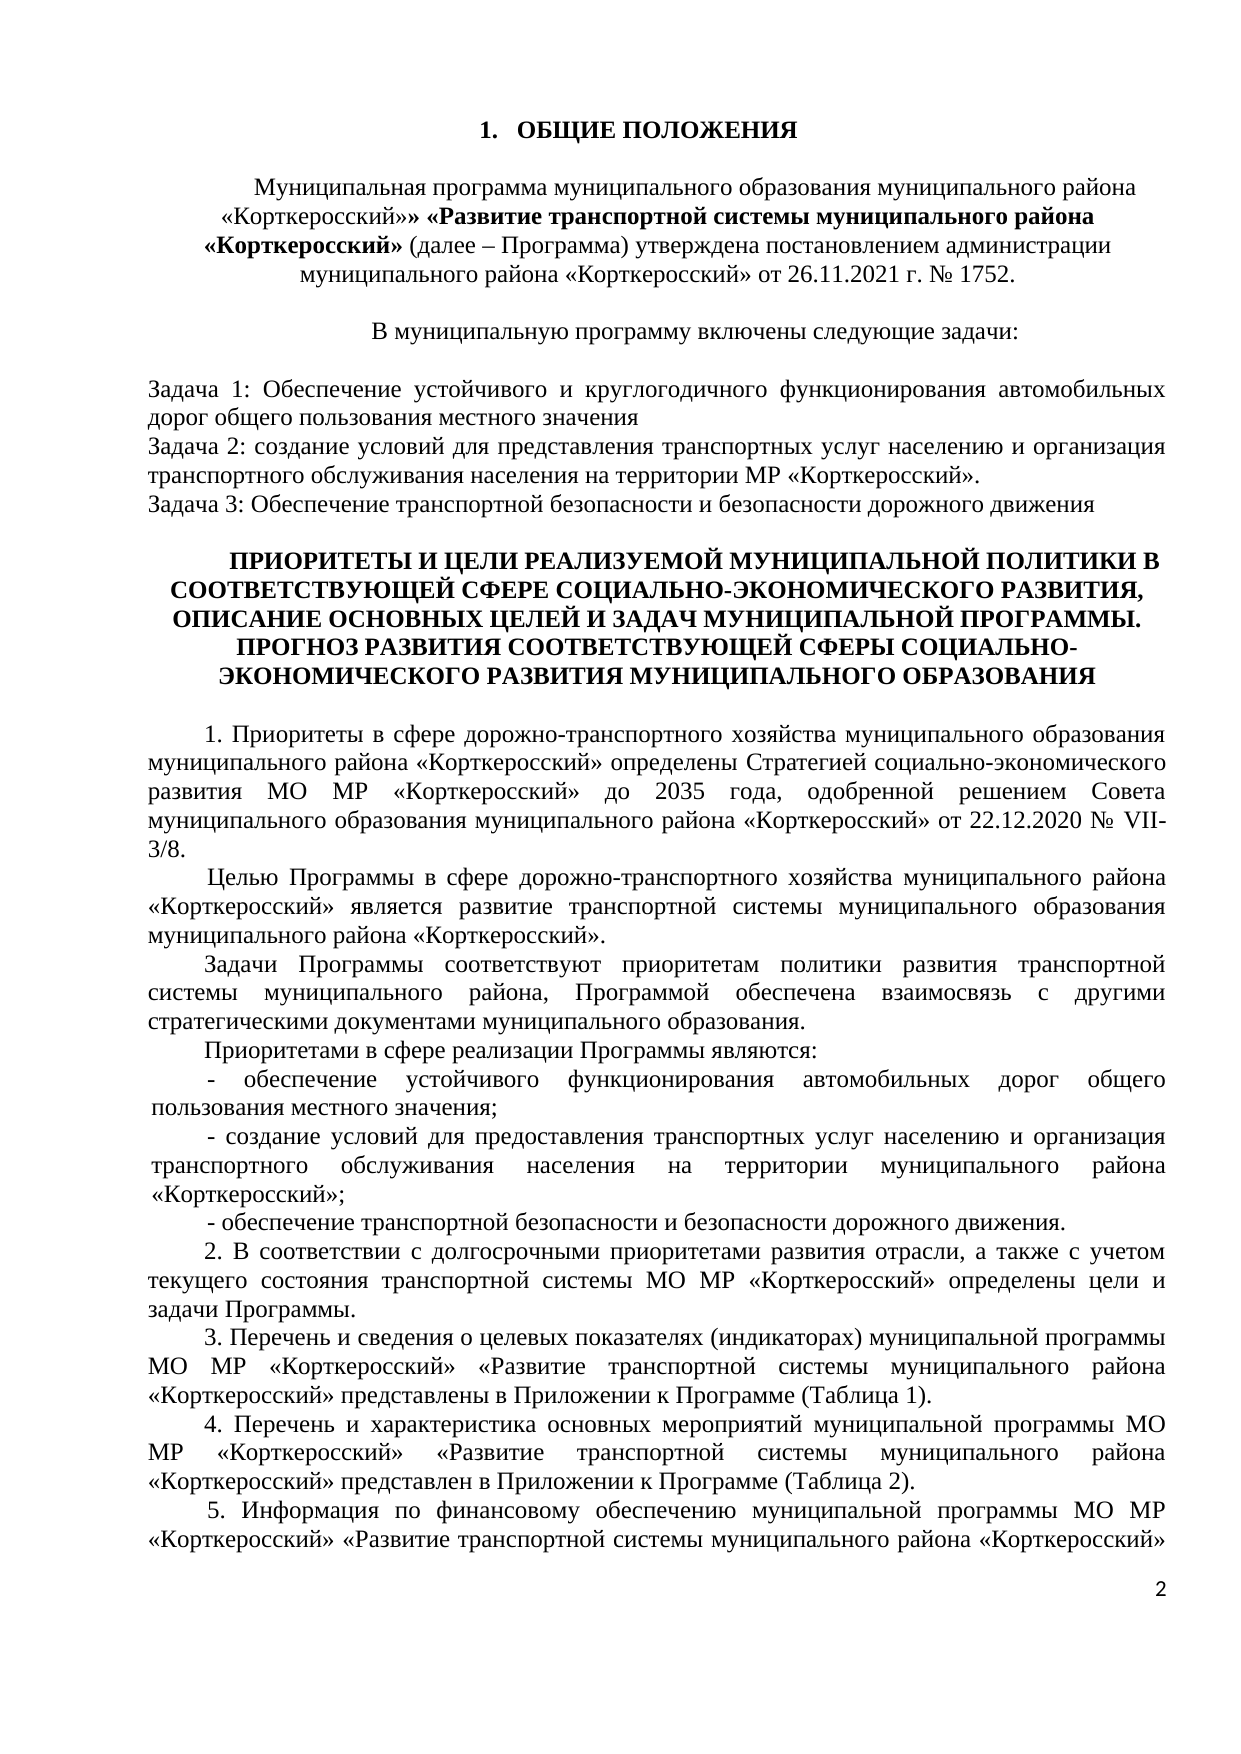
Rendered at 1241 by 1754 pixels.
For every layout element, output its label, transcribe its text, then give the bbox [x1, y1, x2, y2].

text 4. Перечень и характеристика основных мероприятий муниципальной программы МО МР «Корткеросский» «Развитие транспортной системы муниципального района «Корткеросский» представлен в Приложении к Программе (Таблица 2). [148, 1409, 1166, 1495]
text Задача 1: Обеспечение устойчивого и круглогодичного функционирования автомобильных дорог общего пользования местного значения [148, 374, 1166, 431]
text - обеспечение устойчивого функционирования автомобильных дорог общего пользования местного значения; [151, 1064, 1166, 1121]
text Приоритетами в сфере реализации Программы являются: [148, 1035, 1166, 1064]
list ОБЩИЕ ПОЛОЖЕНИЯ [110, 115, 1166, 144]
text - создание условий для предоставления транспортных услуг населению и организация транспортного обслуживания населения на территории муниципального района «Корткеросский»; [151, 1121, 1166, 1207]
text Задача 3: Обеспечение транспортной безопасности и безопасности дорожного движения [148, 489, 1166, 517]
text Задачи Программы соответствуют приоритетам политики развития транспортной системы муниципального района, Программой обеспечена взаимосвязь с другими стратегическими документами муниципального образования. [148, 949, 1166, 1035]
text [148, 1495, 1166, 1552]
text В муниципальную программу включены следующие задачи: [148, 316, 1167, 345]
text Муниципальная программа муниципального образования муниципального района «Корткеросский»» «Развитие транспортной системы муниципального района «Корткеросский» (далее – Программа) утверждена постановлением администрации муниципального района «Корткеросский» от 26.11.2021 г. № 1752. [148, 172, 1167, 287]
text Целью Программы в сфере дорожно-транспортного хозяйства муниципального района «Корткеросский» является развитие транспортной системы муниципального образования муниципального района «Корткеросский». [148, 862, 1166, 949]
text 2. В соответствии с долгосрочными приоритетами развития отрасли, а также с учетом текущего состояния транспортной системы МО МР «Корткеросский» определены цели и задачи Программы. [148, 1236, 1166, 1322]
text Задача 2: создание условий для представления транспортных услуг населению и организация транспортного обслуживания населения на территории МР «Корткеросский». [148, 431, 1166, 489]
text ПРИОРИТЕТЫ И ЦЕЛИ РЕАЛИЗУЕМОЙ МУНИЦИПАЛЬНОЙ ПОЛИТИКИ В СООТВЕТСТВУЮЩЕЙ СФЕРЕ СОЦИАЛЬНО-ЭКОНОМИЧЕСКОГО РАЗВИТИЯ, ОПИСАНИЕ ОСНОВНЫХ ЦЕЛЕЙ И ЗАДАЧ МУНИЦИПАЛЬНОЙ ПРОГРАММЫ. ПРОГНОЗ РАЗВИТИЯ СООТВЕТСТВУЮЩЕЙ СФЕРЫ СОЦИАЛЬНО-ЭКОНОМИЧЕСКОГО РАЗВИТИЯ МУНИЦИПАЛЬНОГО ОБРАЗОВАНИЯ [148, 546, 1166, 690]
text 1. Приоритеты в сфере дорожно-транспортного хозяйства муниципального образования муниципального района «Корткеросский» определены Стратегией социально-экономического развития МО МР «Корткеросский» до 2035 года, одобренной решением Совета муниципального образования муниципального района «Корткеросский» от 22.12.2020 № VII-3/8. [148, 719, 1166, 862]
text 3. Перечень и сведения о целевых показателях (индикаторах) муниципальной программы МО МР «Корткеросский» «Развитие транспортной системы муниципального района «Корткеросский» представлены в Приложении к Программе (Таблица 1). [148, 1322, 1166, 1409]
text - обеспечение транспортной безопасности и безопасности дорожного движения. [151, 1207, 1166, 1236]
